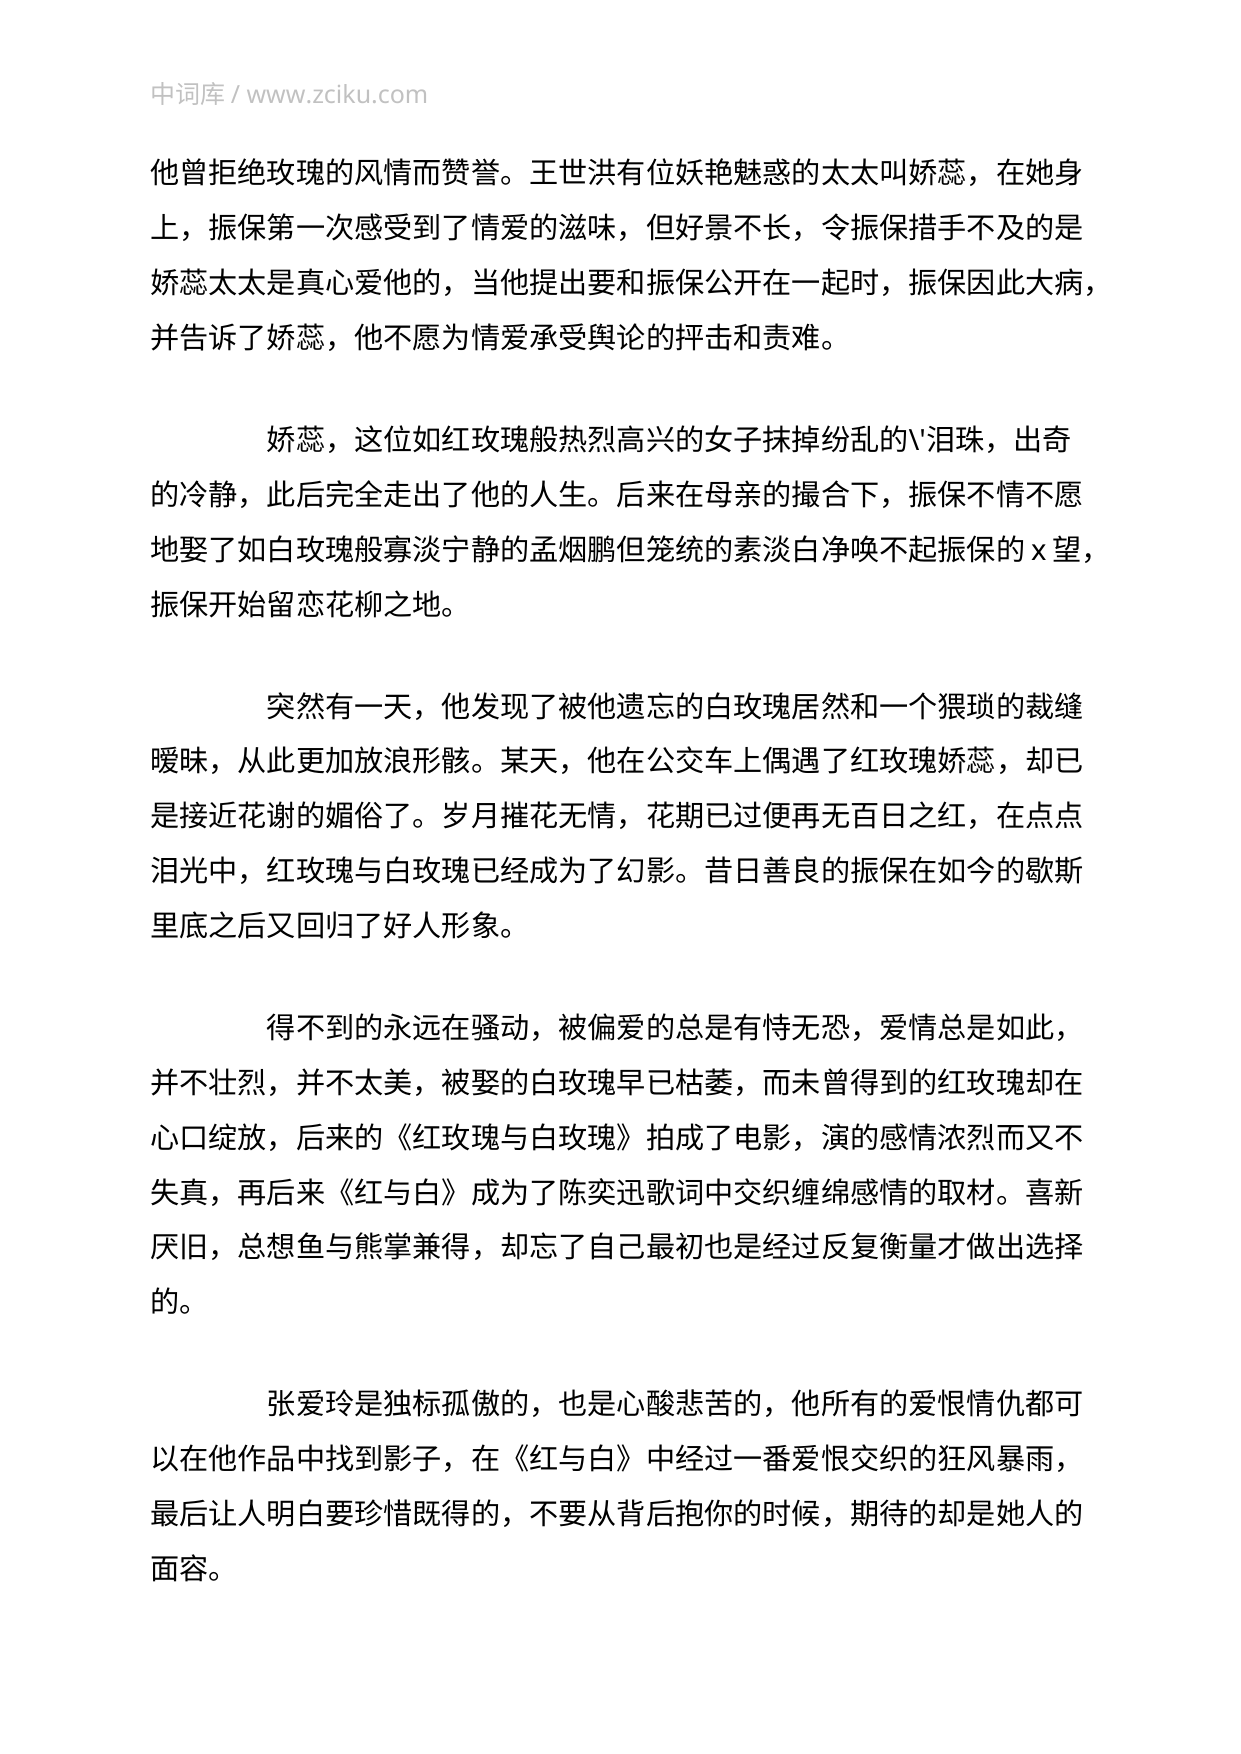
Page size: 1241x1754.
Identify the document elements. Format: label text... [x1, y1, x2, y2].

text 突然有一天，他发现了被他遗忘的白玫瑰居然和一个猥琐的裁缝暧昧，从此更加放浪形骸。某天，他在公交车上偶遇了红玫瑰娇蕊，却已是接近花谢的媚俗了。岁月摧花无情，花期已过便再无百日之红，在点点泪光中，红玫瑰与白玫瑰已经成为了幻影。昔日善良的振保在如今的歇斯里底之后又回归了好人形象。 [150, 683, 1090, 945]
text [150, 150, 1090, 357]
text 得不到的永远在骚动，被偏爱的总是有恃无恐，爱情总是如此，并不壮烈，并不太美，被娶的白玫瑰早已枯萎，而未曾得到的红玫瑰却在心口绽放，后来的《红玫瑰与白玫瑰》拍成了电影，演的感情浓烈而又不失真，再后来《红与白》成为了陈奕迅歌词中交织缠绵感情的取材。喜新厌旧，总想鱼与熊掌兼得，却忘了自己最初也是经过反复衡量才做出选择的。 [150, 1004, 1090, 1321]
text 娇蕊，这位如红玫瑰般热烈高兴的女子抹掉纷乱的\'泪珠，出奇的冷静，此后完全走出了他的人生。后来在母亲的撮合下，振保不情不愿地娶了如白玫瑰般寡淡宁静的孟烟鹏但笼统的素淡白净唤不起振保的x望，振保开始留恋花柳之地。 [150, 416, 1090, 624]
text 张爱玲是独标孤傲的，也是心酸悲苦的，他所有的爱恨情仇都可以在他作品中找到影子，在《红与白》中经过一番爱恨交织的狂风暴雨，最后让人明白要珍惜既得的，不要从背后抱你的时候，期待的却是她人的面容。 [150, 1381, 1090, 1588]
